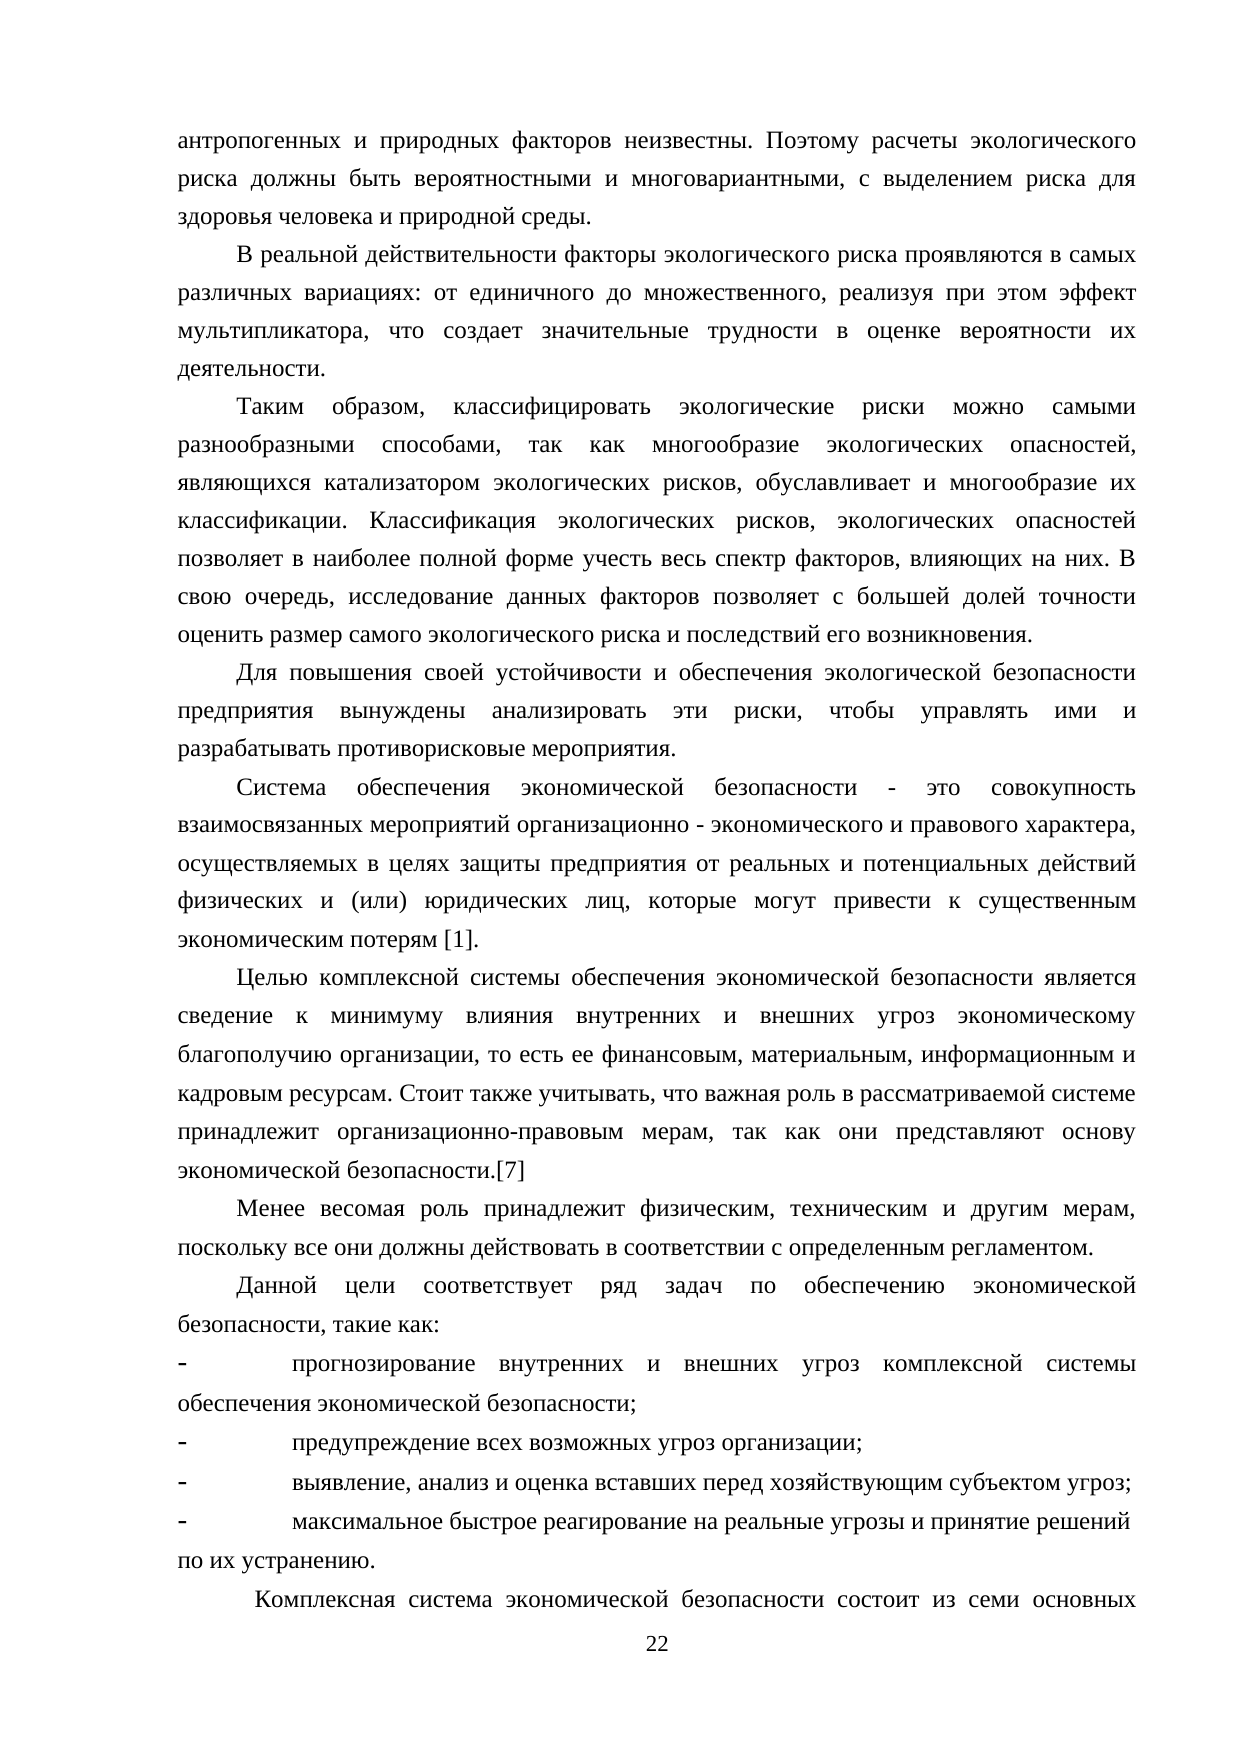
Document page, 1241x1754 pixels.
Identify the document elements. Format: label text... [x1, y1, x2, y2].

text Целью комплексной системы обеспечения экономической безопасности является сведение к минимуму влияния внутренних и внешних угроз экономическому благополучию организации, то есть ее финансовым, материальным, информационным и кадровым ресурсам. Стоит также учитывать, что важная роль в рассматриваемой системе принадлежит организационно-правовым мерам, так как они представляют основу экономической безопасности.[7] [177, 954, 1137, 1186]
text В реальной действительности факторы экологического риска проявляются в самых различных вариациях: от единичного до множественного, реализуя при этом эффект мультипликатора, что создает значительные трудности в оценке вероятности их деятельности. [177, 232, 1137, 384]
list предупреждение всех возможных угроз организации; [177, 1419, 1137, 1458]
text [177, 118, 1137, 232]
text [177, 1577, 1137, 1615]
text Система обеспечения экономической безопасности - это совокупность взаимосвязанных мероприятий организационно - экономического и правового характера, осуществляемых в целях защиты предприятия от реальных и потенциальных действий физических и (или) юридических лиц, которые могут привести к существенным экономическим потерям [1]. [177, 764, 1137, 954]
text Данной цели соответствует ряд задач по обеспечению экономической безопасности, такие как: [177, 1263, 1137, 1340]
list прогнозирование внутренних и внешних угроз комплексной системы обеспечения экономической безопасности; [177, 1340, 1137, 1419]
list выявление, анализ и оценка вставших перед хозяйствующим субъектом угроз; [177, 1458, 1137, 1498]
text Менее весомая роль принадлежит физическим, техническим и другим мерам, поскольку все они должны действовать в соответствии с определенным регламентом. [177, 1186, 1137, 1263]
text Для повышения своей устойчивости и обеспечения экологической безопасности предприятия вынуждены анализировать эти риски, чтобы управлять ими и разрабатывать противорисковые мероприятия. [177, 650, 1137, 764]
text Таким образом, классифицировать экологические риски можно самыми разнообразными способами, так как многообразие экологических опасностей, являющихся катализатором экологических рисков, обуславливает и многообразие их классификации. Классификация экологических рисков, экологических опасностей позволяет в наиболее полной форме учесть весь спектр факторов, влияющих на них. В свою очередь, исследование данных факторов позволяет с большей долей точности оценить размер самого экологического риска и последствий его возникновения. [177, 384, 1137, 650]
list максимальное быстрое реагирование на реальные угрозы и принятие решений по их устранению. [177, 1498, 1137, 1577]
